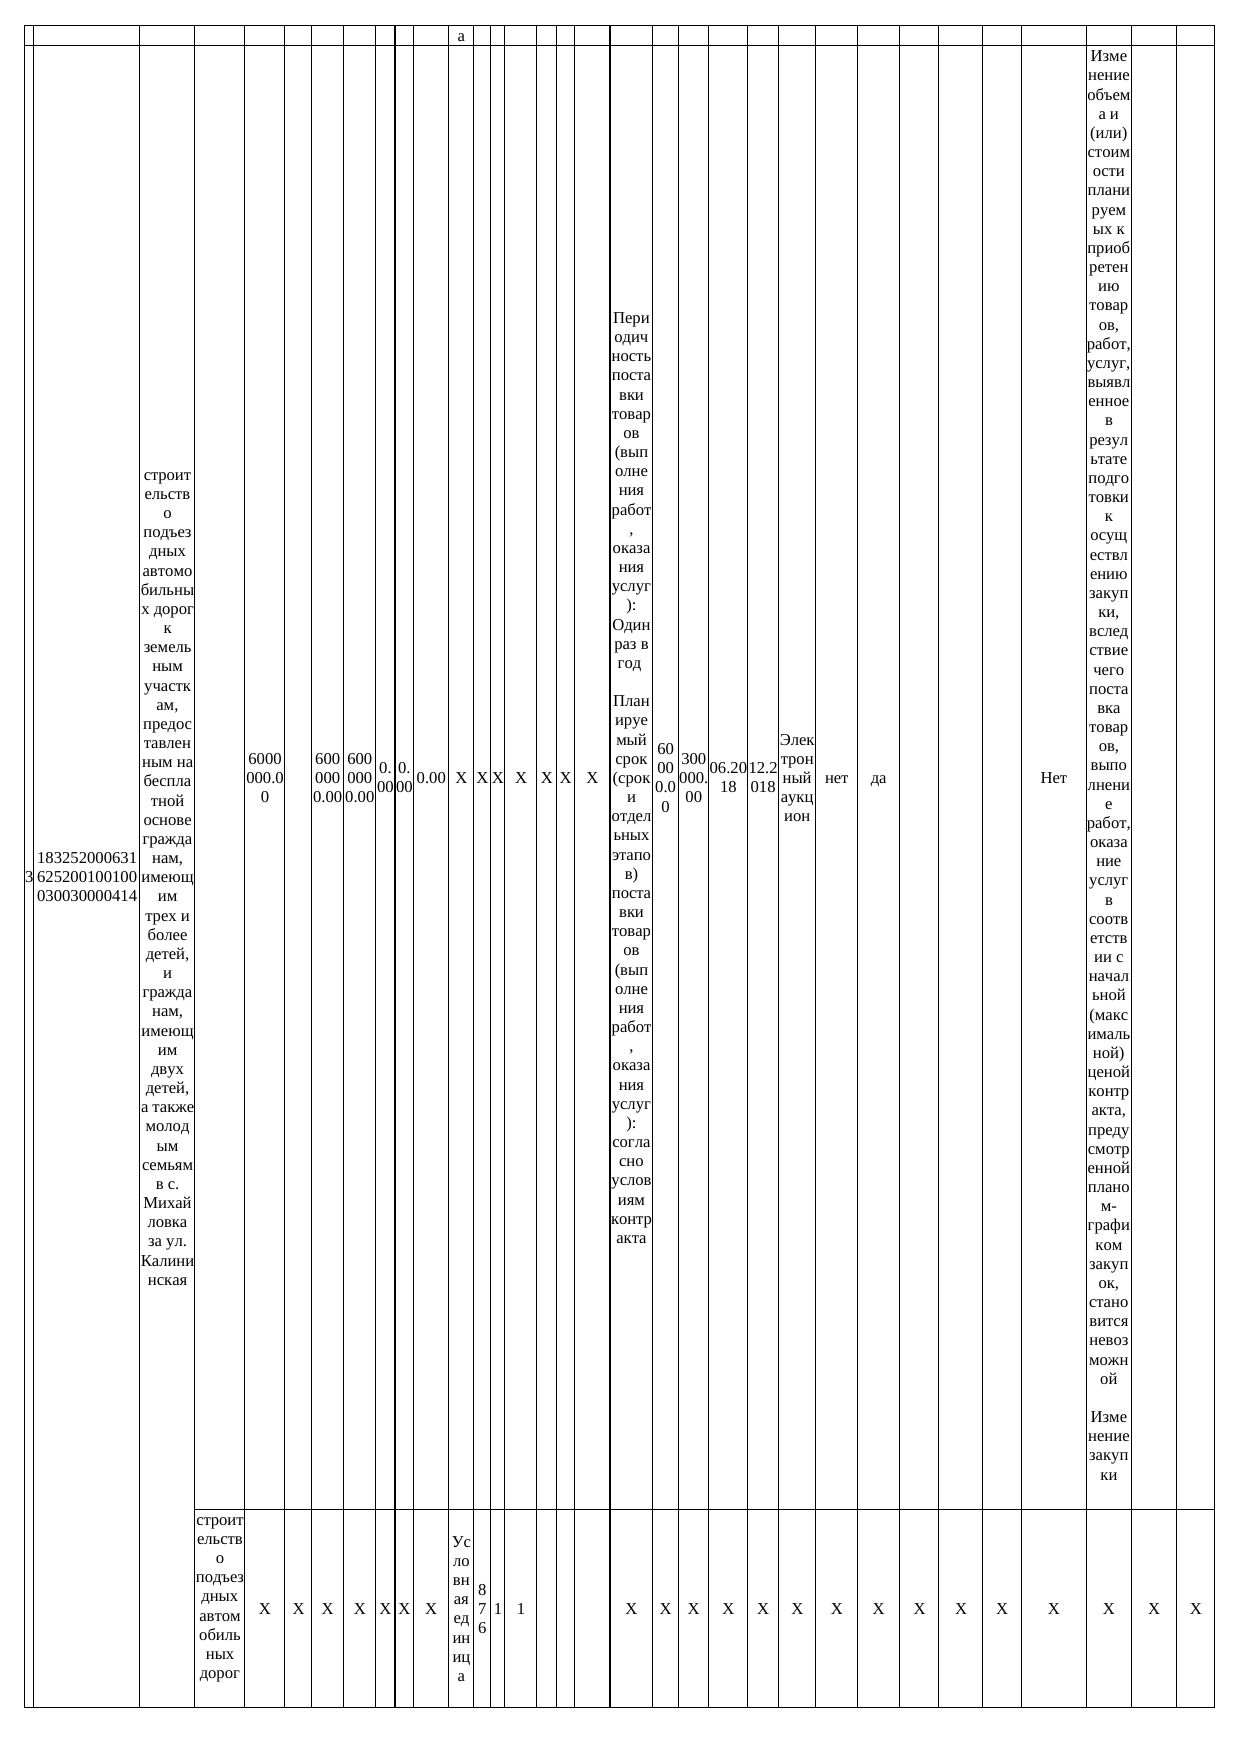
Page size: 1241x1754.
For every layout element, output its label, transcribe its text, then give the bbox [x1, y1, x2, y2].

table_cell [285, 46, 311, 1508]
table_cell X [285, 1510, 311, 1707]
table_cell X [537, 46, 556, 1508]
table_cell X [396, 1510, 413, 1707]
table_cell Условная единица [449, 1510, 473, 1707]
table_cell X [858, 26, 899, 45]
table_cell X [1132, 1510, 1176, 1707]
table_cell X [983, 1510, 1021, 1707]
table_cell 876 [474, 26, 490, 45]
table_cell да [858, 46, 899, 1508]
table_cell X [312, 26, 343, 45]
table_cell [1087, 46, 1131, 1508]
table_cell X [414, 26, 448, 45]
table_cell X [611, 26, 652, 45]
table_cell X [575, 46, 609, 1508]
table_cell строительство подъездных автомобильных дорог [195, 1510, 244, 1707]
table_cell X [285, 26, 311, 45]
table_cell X [611, 1510, 652, 1707]
table_cell X [344, 26, 375, 45]
table_cell X [748, 1510, 778, 1707]
table_cell 876 [474, 1510, 490, 1707]
table_cell 6000000.00 [245, 46, 284, 1508]
table_cell X [1087, 26, 1131, 45]
table_cell X [312, 1510, 343, 1707]
table_cell Электронный аукцион [779, 46, 815, 1508]
table_cell X [1022, 1510, 1086, 1707]
table_cell X [491, 46, 504, 1508]
table_cell 300000.00 [679, 46, 708, 1508]
table_cell 12.2018 [748, 46, 778, 1508]
table_cell [939, 46, 982, 1508]
table_cell X [449, 46, 473, 1508]
table_cell X [557, 46, 574, 1508]
table_cell нет [816, 46, 857, 1508]
table_cell [983, 46, 1021, 1508]
table_cell X [679, 1510, 708, 1707]
table_cell 0.00 [414, 46, 448, 1508]
table_cell X [709, 26, 747, 45]
table_cell [1132, 46, 1176, 1508]
table_cell 0.00 [396, 46, 413, 1508]
table_cell X [939, 26, 982, 45]
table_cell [195, 26, 244, 45]
table_cell X [653, 26, 678, 45]
table_cell X [376, 1510, 394, 1707]
table_cell [195, 46, 244, 1508]
table_cell X [709, 1510, 747, 1707]
table_cell X [474, 46, 490, 1508]
table_cell Периодичность поставки товаров (выполнения работ, оказания услуг): Один раз в год Планируемый срок (сроки отдельных этапов) поставки товаров (выполнения работ, оказания услуг): согласно условиям контракта [611, 46, 652, 1508]
table_cell [1177, 46, 1214, 1508]
table_cell X [1177, 26, 1214, 45]
table_cell X [396, 26, 413, 45]
table_cell X [414, 1510, 448, 1707]
table_cell X [983, 26, 1021, 45]
table_cell [537, 26, 556, 45]
table_cell X [505, 46, 536, 1508]
table_cell [575, 26, 609, 45]
table_cell X [1132, 26, 1176, 45]
table_cell 1 [491, 1510, 504, 1707]
table_cell [575, 1510, 609, 1707]
table_cell X [900, 26, 938, 45]
table_cell X [779, 26, 815, 45]
table_cell 1 [505, 1510, 536, 1707]
table_cell 0.00 [376, 46, 394, 1508]
table_cell X [1022, 26, 1086, 45]
table_cell [900, 46, 938, 1508]
table_cell X [816, 1510, 857, 1707]
table_cell X [1087, 1510, 1131, 1707]
table_cell X [376, 26, 394, 45]
table_cell 06.2018 [709, 46, 747, 1508]
table_cell 1 [491, 26, 504, 45]
table_cell X [245, 1510, 284, 1707]
table_cell 6000000.00 [312, 46, 343, 1508]
table_cell X [1177, 1510, 1214, 1707]
table_cell X [816, 26, 857, 45]
table_cell X [748, 26, 778, 45]
table_cell 183252000631625200100100030030000414 [34, 46, 139, 1707]
table_cell X [344, 1510, 375, 1707]
table_cell 60000.00 [653, 46, 678, 1508]
table_cell [557, 1510, 574, 1707]
table_cell [557, 26, 574, 45]
table_cell X [653, 1510, 678, 1707]
table_cell 1 [505, 26, 536, 45]
table_cell 6000000.00 [344, 46, 375, 1508]
table_cell X [679, 26, 708, 45]
table_cell [537, 1510, 556, 1707]
table_cell X [779, 1510, 815, 1707]
table_cell строительство подъездных автомобильных дорог к земельным участкам, предоставленным на бесплатной основе гражданам, имеющим трех и более детей, и гражданам, имеющим двух детей, а также молодым семьям в с. Михайловка за ул. Калининская [140, 46, 194, 1707]
table_cell X [939, 1510, 982, 1707]
table_cell Нет [1022, 46, 1086, 1508]
table_cell X [900, 1510, 938, 1707]
table_cell X [245, 26, 284, 45]
table_cell X [858, 1510, 899, 1707]
